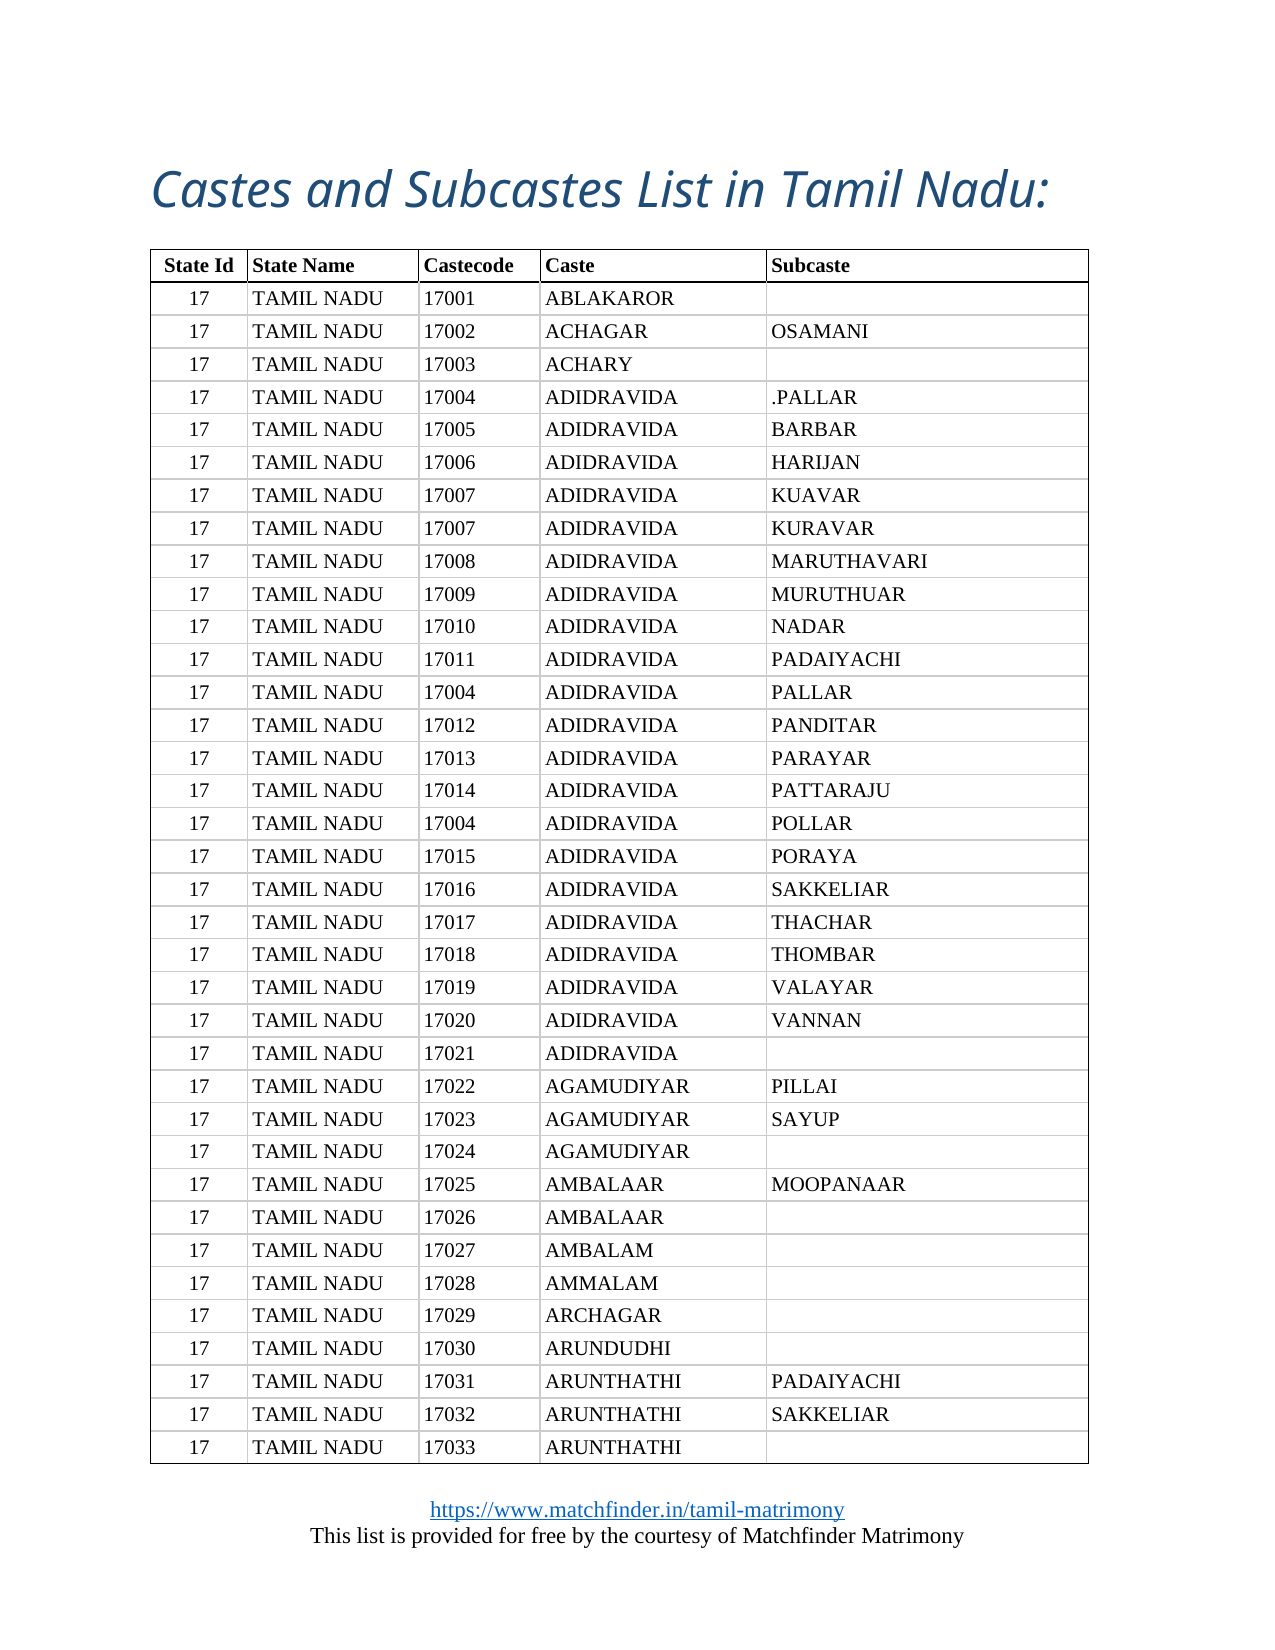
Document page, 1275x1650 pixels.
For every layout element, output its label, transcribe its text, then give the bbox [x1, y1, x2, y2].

table_cell PANDITAR [767, 710, 1088, 741]
table_cell ABLAKAROR [541, 283, 766, 314]
table_cell 17 [151, 841, 247, 872]
table_cell ADIDRAVIDA [541, 611, 766, 642]
table_cell TAMIL NADU [248, 414, 418, 446]
table_cell 17010 [420, 611, 539, 642]
table_cell TAMIL NADU [248, 1103, 418, 1134]
table_cell TAMIL NADU [248, 1432, 418, 1463]
table_cell TAMIL NADU [248, 1399, 418, 1430]
table_cell SAKKELIAR [767, 1399, 1088, 1430]
table_cell POLLAR [767, 808, 1088, 839]
table_cell MARUTHAVARI [767, 546, 1088, 577]
table_cell NADAR [767, 611, 1088, 642]
table_cell 17 [151, 513, 247, 544]
table_cell 17 [151, 1038, 247, 1069]
table_header State Id [151, 250, 247, 281]
table_cell 17022 [420, 1071, 539, 1102]
table_cell 17 [151, 1267, 247, 1299]
table_cell ADIDRAVIDA [541, 546, 766, 577]
table_cell 17 [151, 382, 247, 413]
table_cell KUAVAR [767, 480, 1088, 511]
table_cell TAMIL NADU [248, 316, 418, 347]
table_cell 17014 [420, 775, 539, 806]
table_cell 17 [151, 480, 247, 511]
table_cell 17029 [420, 1300, 539, 1331]
table_cell TAMIL NADU [248, 578, 418, 609]
table_cell PILLAI [767, 1071, 1088, 1102]
table_cell ADIDRAVIDA [541, 578, 766, 609]
table_cell 17 [151, 1333, 247, 1364]
table_cell ADIDRAVIDA [541, 1005, 766, 1036]
table_cell AMBALAM [541, 1235, 766, 1266]
table_cell THOMBAR [767, 939, 1088, 971]
table_cell TAMIL NADU [248, 480, 418, 511]
table_cell ADIDRAVIDA [541, 742, 766, 774]
table_cell 17 [151, 1169, 247, 1200]
table_cell MOOPANAAR [767, 1169, 1088, 1200]
table_cell 17 [151, 1005, 247, 1036]
table_cell 17003 [420, 349, 539, 380]
table_cell ADIDRAVIDA [541, 447, 766, 478]
table_cell ADIDRAVIDA [541, 480, 766, 511]
table_cell TAMIL NADU [248, 1169, 418, 1200]
table_cell TAMIL NADU [248, 546, 418, 577]
table_cell ADIDRAVIDA [541, 808, 766, 839]
table_cell ADIDRAVIDA [541, 874, 766, 905]
table_cell 17 [151, 1300, 247, 1331]
table_cell PARAYAR [767, 742, 1088, 774]
table_cell .PALLAR [767, 382, 1088, 413]
table_cell TAMIL NADU [248, 447, 418, 478]
table_cell PADAIYACHI [767, 644, 1088, 675]
table_cell AGAMUDIYAR [541, 1136, 766, 1167]
table_cell 17 [151, 1235, 247, 1266]
table_cell AMMALAM [541, 1267, 766, 1299]
table_cell 17008 [420, 546, 539, 577]
table_cell ACHARY [541, 349, 766, 380]
table_cell 17017 [420, 907, 539, 938]
table_cell 17 [151, 611, 247, 642]
table_cell 17004 [420, 382, 539, 413]
table_cell 17 [151, 1071, 247, 1102]
table_cell 17015 [420, 841, 539, 872]
table_cell 17 [151, 414, 247, 446]
table_cell PORAYA [767, 841, 1088, 872]
table_cell AMBALAAR [541, 1202, 766, 1233]
table_cell 17 [151, 1366, 247, 1397]
table_cell 17025 [420, 1169, 539, 1200]
table_cell 17006 [420, 447, 539, 478]
table_cell [767, 1300, 1088, 1331]
table_cell 17 [151, 578, 247, 609]
table_cell ADIDRAVIDA [541, 382, 766, 413]
table_cell 17001 [420, 283, 539, 314]
table_cell 17024 [420, 1136, 539, 1167]
table_cell 17033 [420, 1432, 539, 1463]
table_cell AGAMUDIYAR [541, 1103, 766, 1134]
table_cell 17002 [420, 316, 539, 347]
table_cell TAMIL NADU [248, 1071, 418, 1102]
table_cell 17032 [420, 1399, 539, 1430]
table_cell 17005 [420, 414, 539, 446]
table_cell HARIJAN [767, 447, 1088, 478]
table_cell ADIDRAVIDA [541, 644, 766, 675]
table_cell PALLAR [767, 677, 1088, 708]
table_cell 17 [151, 349, 247, 380]
table_cell TAMIL NADU [248, 349, 418, 380]
table_cell 17009 [420, 578, 539, 609]
table_cell ARUNTHATHI [541, 1432, 766, 1463]
table_cell 17013 [420, 742, 539, 774]
table_cell SAYUP [767, 1103, 1088, 1134]
table_cell 17031 [420, 1366, 539, 1397]
table_cell 17023 [420, 1103, 539, 1134]
table_cell TAMIL NADU [248, 710, 418, 741]
table_cell 17 [151, 283, 247, 314]
table_cell ARCHAGAR [541, 1300, 766, 1331]
table_cell MURUTHUAR [767, 578, 1088, 609]
table_cell TAMIL NADU [248, 1038, 418, 1069]
table_cell TAMIL NADU [248, 841, 418, 872]
table_cell TAMIL NADU [248, 1267, 418, 1299]
table_cell 17011 [420, 644, 539, 675]
table_cell TAMIL NADU [248, 907, 418, 938]
table_cell 17 [151, 1399, 247, 1430]
table_cell ADIDRAVIDA [541, 710, 766, 741]
table_cell VALAYAR [767, 972, 1088, 1003]
table_cell 17 [151, 644, 247, 675]
table_cell 17 [151, 447, 247, 478]
table_cell 17004 [420, 677, 539, 708]
table_cell 17 [151, 1432, 247, 1463]
table_cell 17028 [420, 1267, 539, 1299]
table_cell 17 [151, 710, 247, 741]
table_cell [767, 1136, 1088, 1167]
table_header Subcaste [767, 250, 1088, 281]
table_cell ADIDRAVIDA [541, 841, 766, 872]
table_cell VANNAN [767, 1005, 1088, 1036]
subtitle Castes and Subcastes List in Tamil Nadu: [150, 154, 1125, 222]
table_cell ADIDRAVIDA [541, 513, 766, 544]
table_cell ADIDRAVIDA [541, 775, 766, 806]
table_cell THACHAR [767, 907, 1088, 938]
table_cell TAMIL NADU [248, 382, 418, 413]
table_header State Name [248, 250, 418, 281]
table_cell SAKKELIAR [767, 874, 1088, 905]
table_cell 17 [151, 546, 247, 577]
table_cell AGAMUDIYAR [541, 1071, 766, 1102]
table_cell 17007 [420, 513, 539, 544]
table_cell ARUNTHATHI [541, 1366, 766, 1397]
table_cell TAMIL NADU [248, 611, 418, 642]
table_header Castecode [419, 250, 540, 281]
table_cell 17027 [420, 1235, 539, 1266]
table_header Caste [541, 250, 766, 281]
table_cell ADIDRAVIDA [541, 414, 766, 446]
table_cell TAMIL NADU [248, 283, 418, 314]
table_cell 17 [151, 316, 247, 347]
table_cell 17 [151, 939, 247, 971]
table_cell ARUNDUDHI [541, 1333, 766, 1364]
table_cell 17 [151, 1103, 247, 1134]
table_cell 17021 [420, 1038, 539, 1069]
table_cell 17 [151, 775, 247, 806]
table_cell TAMIL NADU [248, 972, 418, 1003]
table_cell ARUNTHATHI [541, 1399, 766, 1430]
table_cell 17 [151, 907, 247, 938]
table_cell 17012 [420, 710, 539, 741]
table_cell ADIDRAVIDA [541, 677, 766, 708]
table_cell 17026 [420, 1202, 539, 1233]
table_cell ACHAGAR [541, 316, 766, 347]
table_cell [767, 1202, 1088, 1233]
table_cell 17 [151, 677, 247, 708]
table_cell 17019 [420, 972, 539, 1003]
table_cell TAMIL NADU [248, 1366, 418, 1397]
table_cell 17018 [420, 939, 539, 971]
table_cell TAMIL NADU [248, 808, 418, 839]
table_cell 17 [151, 808, 247, 839]
table_cell [767, 1038, 1088, 1069]
table_cell PATTARAJU [767, 775, 1088, 806]
table_cell TAMIL NADU [248, 1300, 418, 1331]
table_cell 17004 [420, 808, 539, 839]
table_cell AMBALAAR [541, 1169, 766, 1200]
table_cell [767, 1432, 1088, 1463]
table_cell OSAMANI [767, 316, 1088, 347]
table_cell TAMIL NADU [248, 513, 418, 544]
table_cell [767, 349, 1088, 380]
table_cell TAMIL NADU [248, 742, 418, 774]
table_cell TAMIL NADU [248, 939, 418, 971]
table_cell ADIDRAVIDA [541, 1038, 766, 1069]
table_cell KURAVAR [767, 513, 1088, 544]
table_cell 17 [151, 1202, 247, 1233]
table_cell 17 [151, 874, 247, 905]
table_cell [767, 283, 1088, 314]
table_cell 17 [151, 1136, 247, 1167]
table_cell TAMIL NADU [248, 1005, 418, 1036]
table_cell TAMIL NADU [248, 1202, 418, 1233]
table_cell [767, 1333, 1088, 1364]
table_cell 17030 [420, 1333, 539, 1364]
table_cell TAMIL NADU [248, 1235, 418, 1266]
table_cell ADIDRAVIDA [541, 939, 766, 971]
table_cell [767, 1235, 1088, 1266]
table_cell TAMIL NADU [248, 775, 418, 806]
table_cell 17007 [420, 480, 539, 511]
table_cell PADAIYACHI [767, 1366, 1088, 1397]
table_cell TAMIL NADU [248, 1136, 418, 1167]
table_cell 17 [151, 742, 247, 774]
table_cell 17020 [420, 1005, 539, 1036]
table_cell TAMIL NADU [248, 874, 418, 905]
table_cell TAMIL NADU [248, 644, 418, 675]
table_cell TAMIL NADU [248, 677, 418, 708]
table_cell TAMIL NADU [248, 1333, 418, 1364]
table_cell ADIDRAVIDA [541, 972, 766, 1003]
table_cell 17 [151, 972, 247, 1003]
table_cell 17016 [420, 874, 539, 905]
table_cell BARBAR [767, 414, 1088, 446]
table_cell ADIDRAVIDA [541, 907, 766, 938]
table_cell [767, 1267, 1088, 1299]
